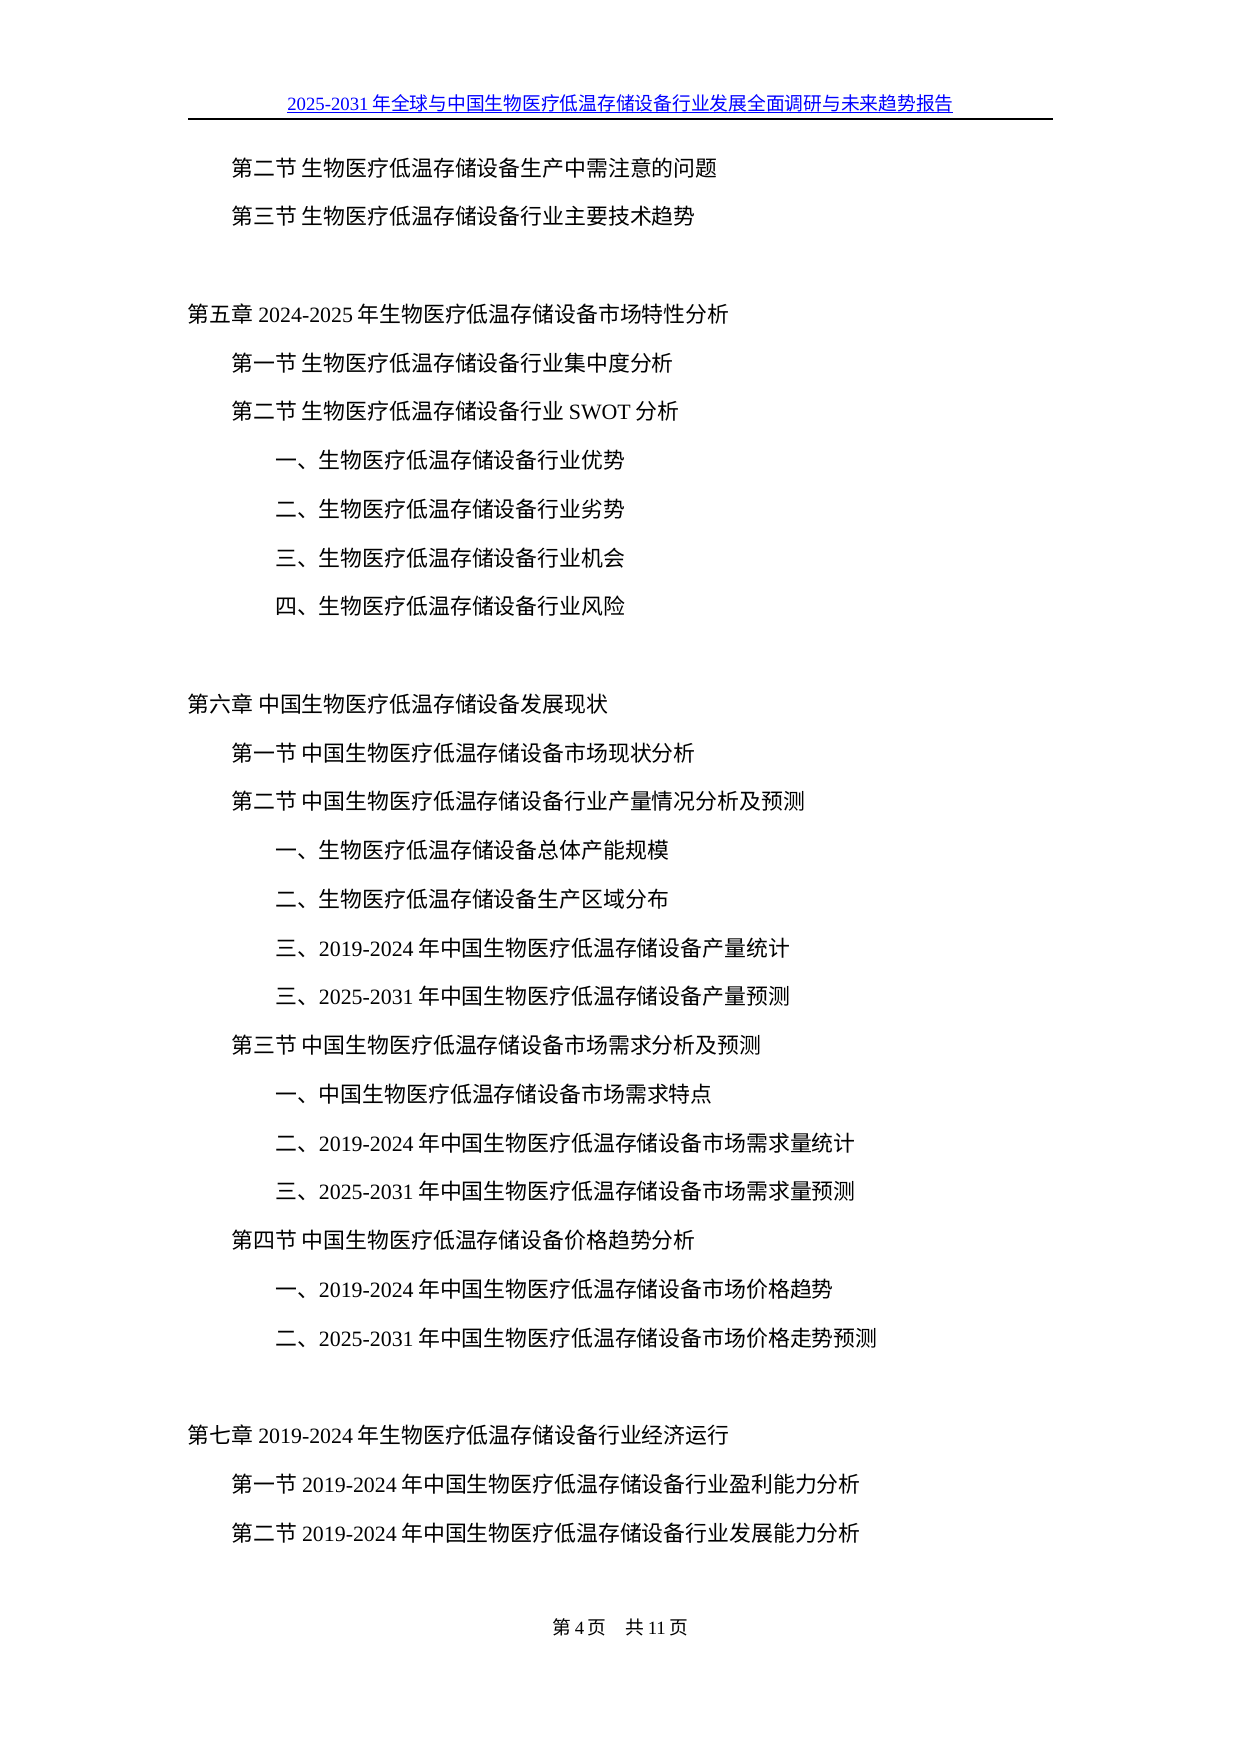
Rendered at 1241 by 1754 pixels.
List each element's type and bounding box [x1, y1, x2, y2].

text [187, 150, 1053, 1548]
